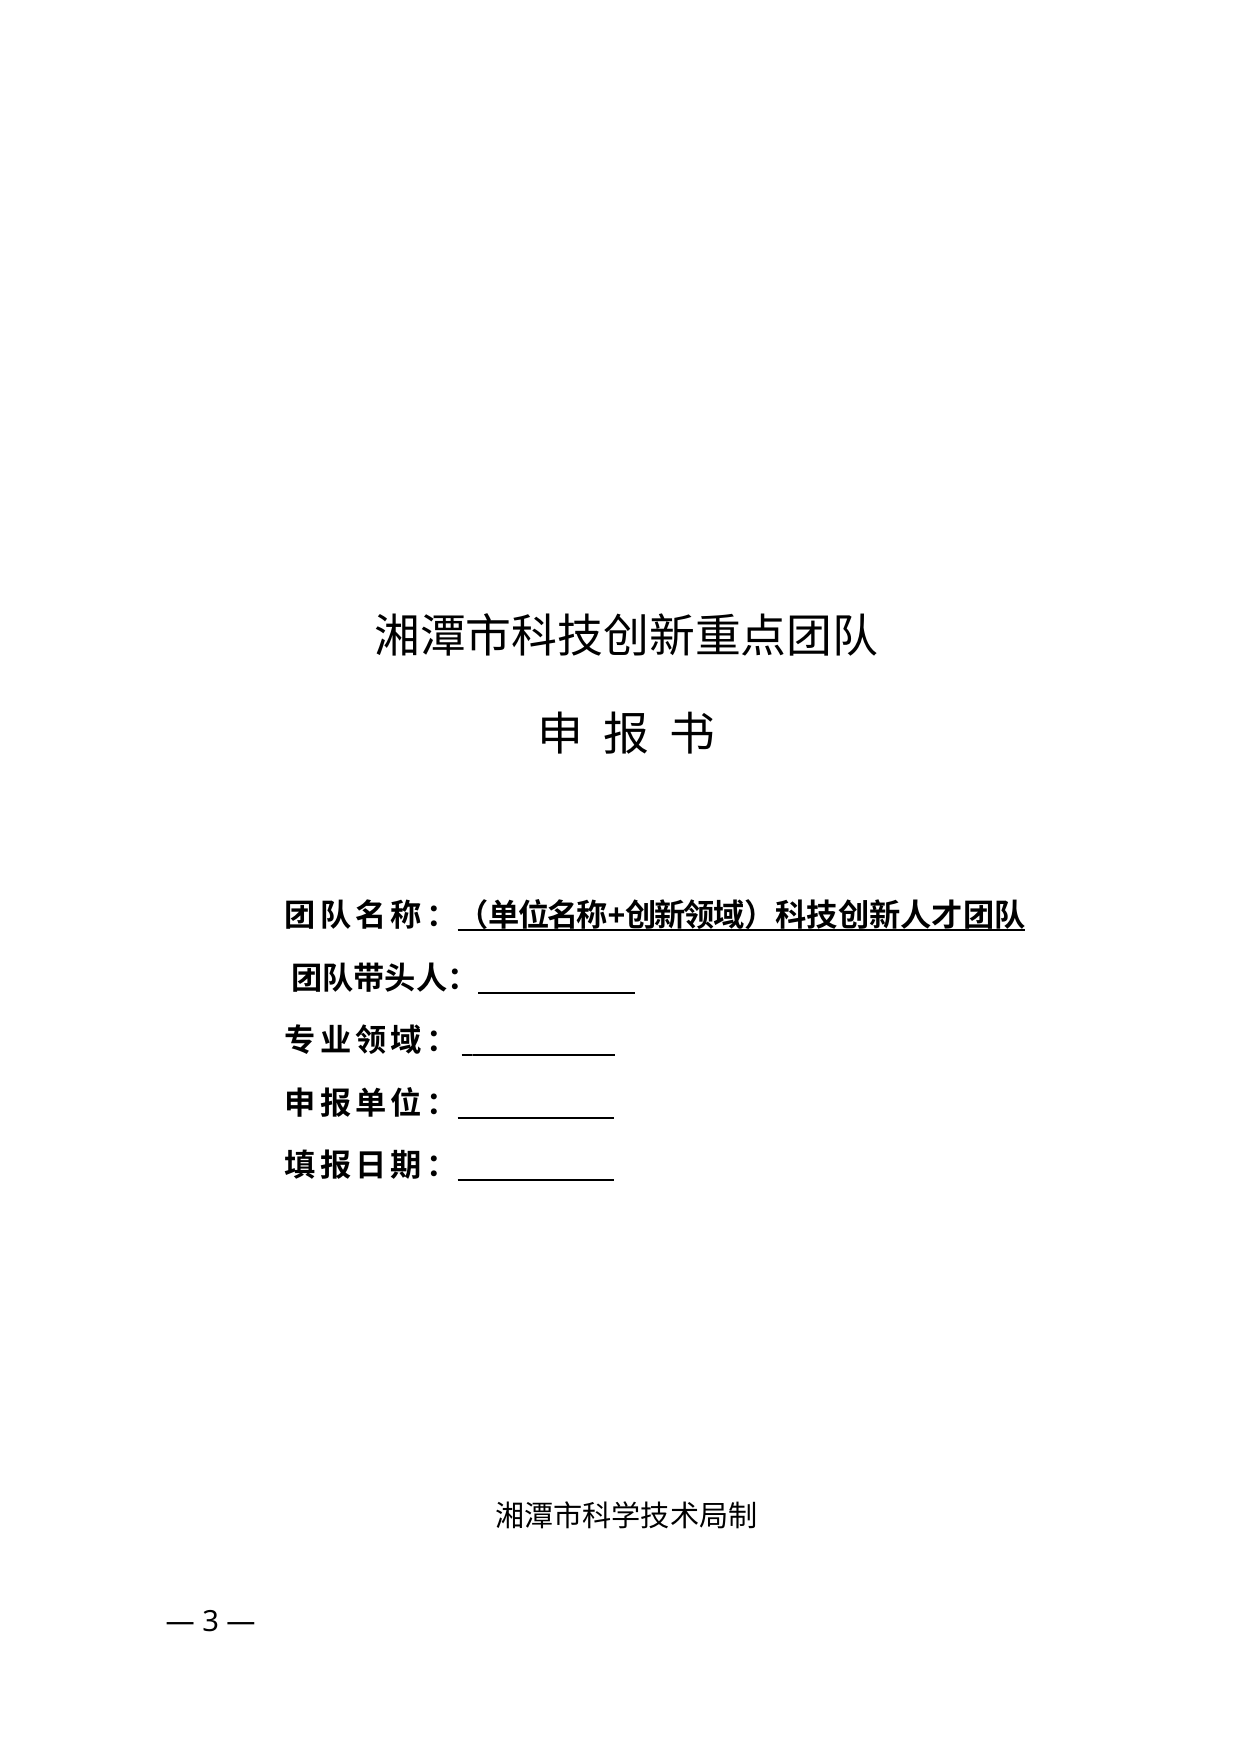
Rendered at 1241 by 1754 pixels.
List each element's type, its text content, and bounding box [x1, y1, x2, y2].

text 填报日期： [165, 1127, 1087, 1189]
text 湘潭市科学技术局制 [165, 1482, 1087, 1547]
text 申 报 书 [165, 682, 1087, 779]
text 团队带头人： [165, 939, 1087, 1002]
text 团队名称：（单位名称+创新领域）科技创新人才团队 [165, 877, 1087, 939]
text 湘潭市科技创新重点团队 [165, 584, 1087, 682]
text 专业领域： [165, 1002, 1087, 1064]
text 申报单位： [165, 1064, 1087, 1127]
